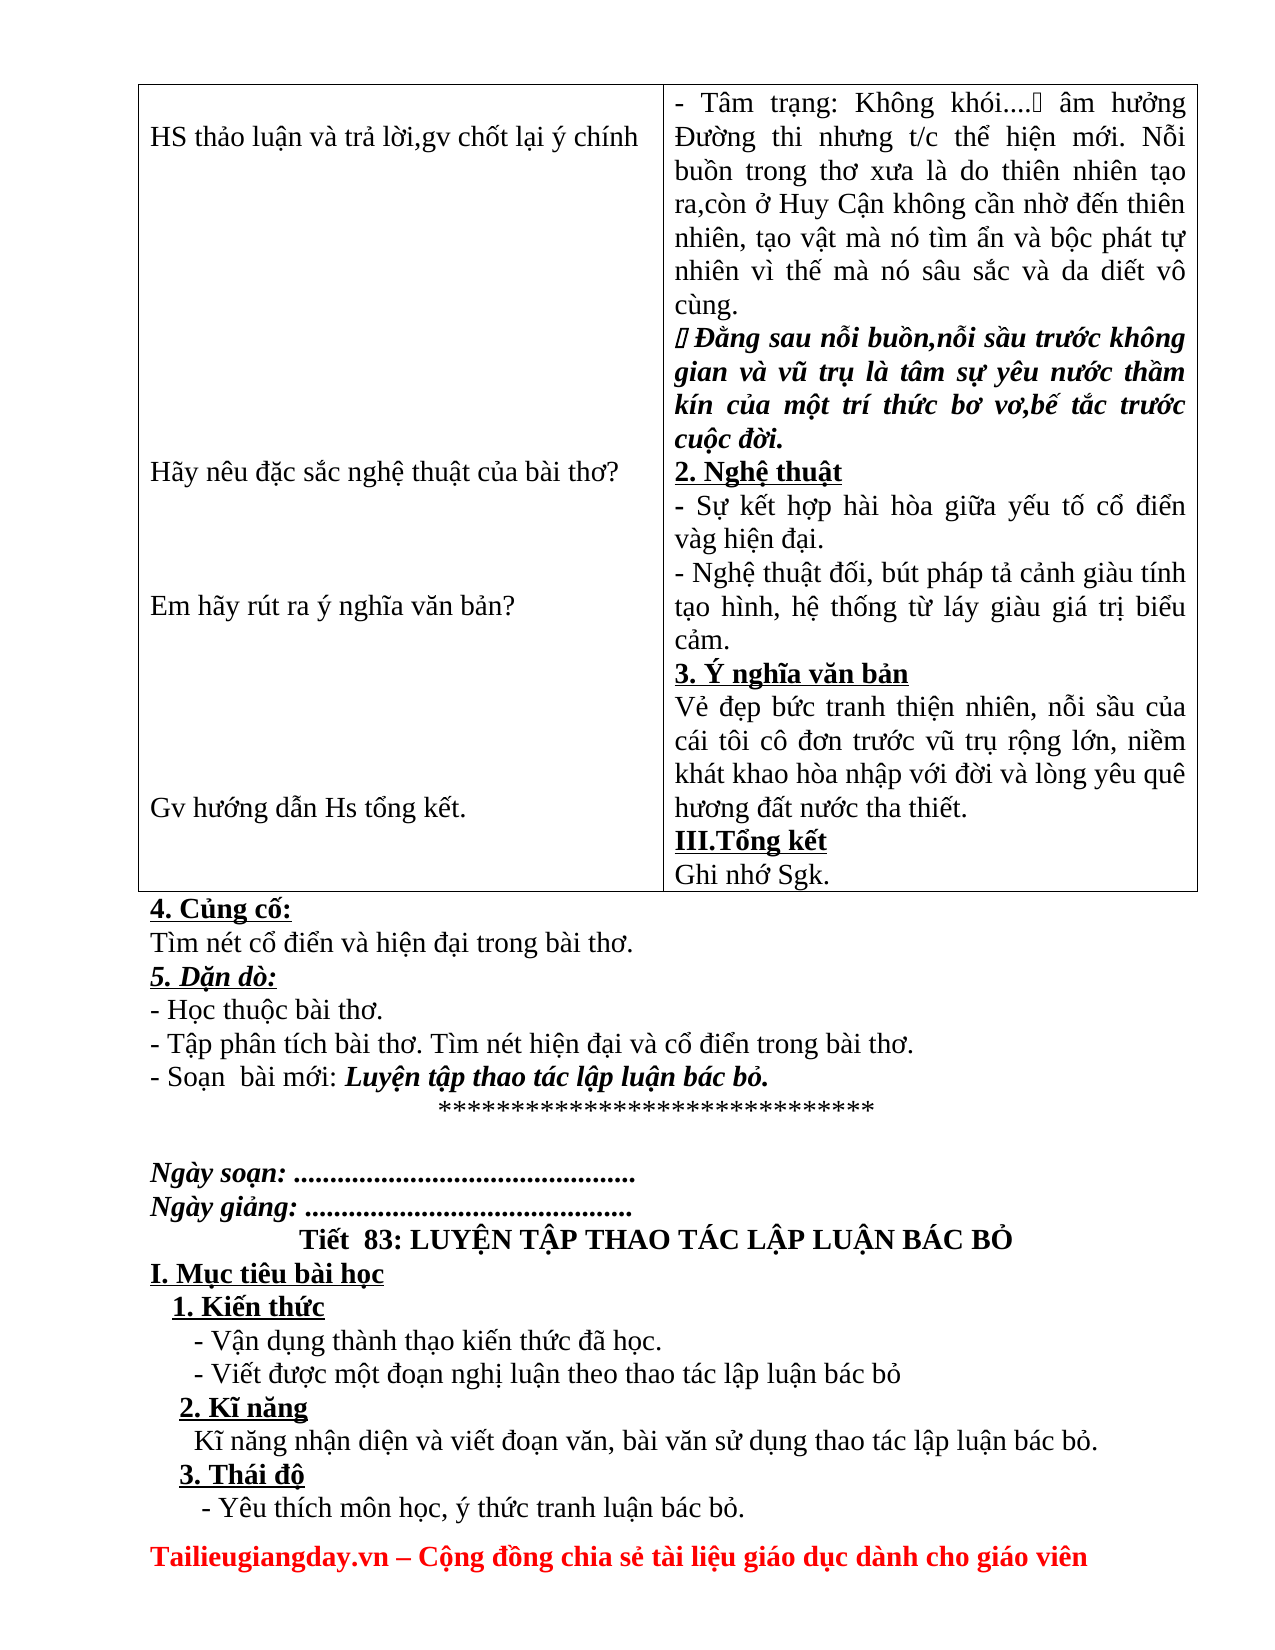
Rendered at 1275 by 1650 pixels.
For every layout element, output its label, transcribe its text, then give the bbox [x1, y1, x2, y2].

text - Viết được một đoạn nghị luận theo thao tác lập luận bác bỏ [150, 1356, 1162, 1390]
text 5. Dặn dò: [150, 959, 1133, 992]
text Tìm nét cổ điển và hiện đại trong bài thơ. [150, 925, 1133, 959]
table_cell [139, 85, 663, 891]
text Kĩ năng nhận diện và viết đoạn văn, bài văn sử dụng thao tác lập luận bác bỏ. [150, 1423, 1162, 1457]
text - Yêu thích môn học, ý thức tranh luận bác bỏ. [150, 1491, 1162, 1524]
text Ngày giảng: ............................................. [150, 1189, 1162, 1222]
text - Tập phân tích bài thơ. Tìm nét hiện đại và cổ điển trong bài thơ. [150, 1026, 1133, 1059]
text - Học thuộc bài thơ. [150, 992, 1133, 1026]
text Tiết 83: LUYỆN TẬP THAO TÁC LẬP LUẬN BÁC BỎ [150, 1222, 1162, 1256]
text ****************************** [150, 1093, 1162, 1126]
text 1. Kiến thức [150, 1289, 1162, 1323]
text Ngày soạn: ............................................... [150, 1155, 1162, 1189]
text 4. Củng cố: [150, 892, 1133, 925]
text I. Mục tiêu bài học [150, 1256, 1162, 1289]
text - Vận dụng thành thạo kiến thức đã học. [150, 1323, 1162, 1356]
text 3. Thái độ [150, 1457, 1162, 1491]
text 2. Kĩ năng [150, 1390, 1162, 1423]
text - Soạn bài mới: Luyện tập thao tác lập luận bác bỏ. [150, 1059, 1133, 1093]
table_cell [664, 85, 1197, 891]
